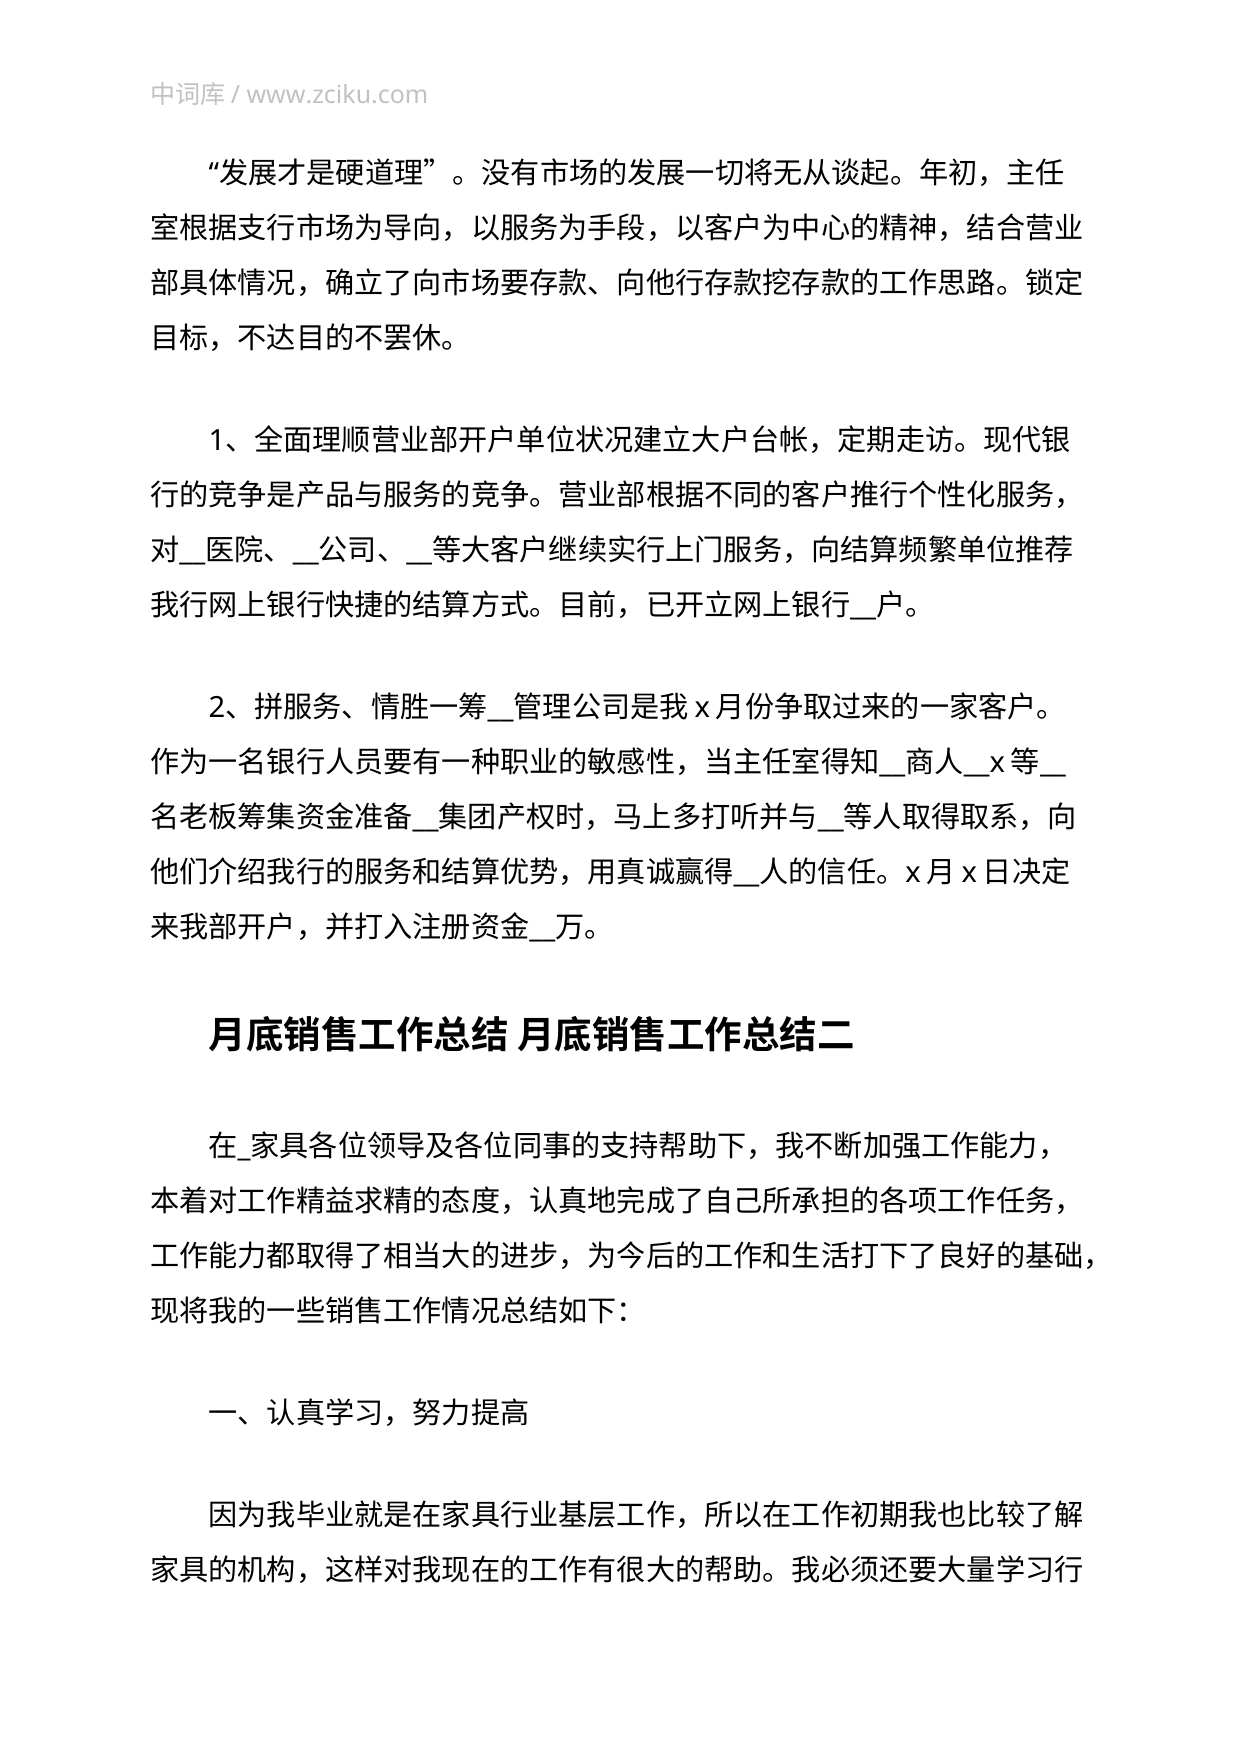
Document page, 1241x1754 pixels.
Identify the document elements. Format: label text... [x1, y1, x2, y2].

text 2、拼服务、情胜一筹__管理公司是我x月份争取过来的一家客户。作为一名银行人员要有一种职业的敏感性，当主任室得知__商人__x等__名老板筹集资金准备__集团产权时，马上多打听并与__等人取得取系，向他们介绍我行的服务和结算优势，用真诚赢得__人的信任。x月x日决定来我部开户，并打入注册资金__万。 [150, 683, 1090, 946]
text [150, 1491, 1090, 1588]
text 在_家具各位领导及各位同事的支持帮助下，我不断加强工作能力，本着对工作精益求精的态度，认真地完成了自己所承担的各项工作任务，工作能力都取得了相当大的进步，为今后的工作和生活打下了良好的基础，现将我的一些销售工作情况总结如下： [150, 1123, 1090, 1330]
text “发展才是硬道理”。没有市场的发展一切将无从谈起。年初，主任室根据支行市场为导向，以服务为手段，以客户为中心的精神，结合营业部具体情况，确立了向市场要存款、向他行存款挖存款的工作思路。锁定目标，不达目的不罢休。 [150, 150, 1090, 357]
text 一、认真学习，努力提高 [150, 1389, 1090, 1432]
text 1、全面理顺营业部开户单位状况建立大户台帐，定期走访。现代银行的竞争是产品与服务的竞争。营业部根据不同的客户推行个性化服务，对__医院、__公司、__等大客户继续实行上门服务，向结算频繁单位推荐我行网上银行快捷的结算方式。目前，已开立网上银行__户。 [150, 417, 1090, 624]
text 月底销售工作总结 月底销售工作总结二 [150, 1005, 1090, 1060]
